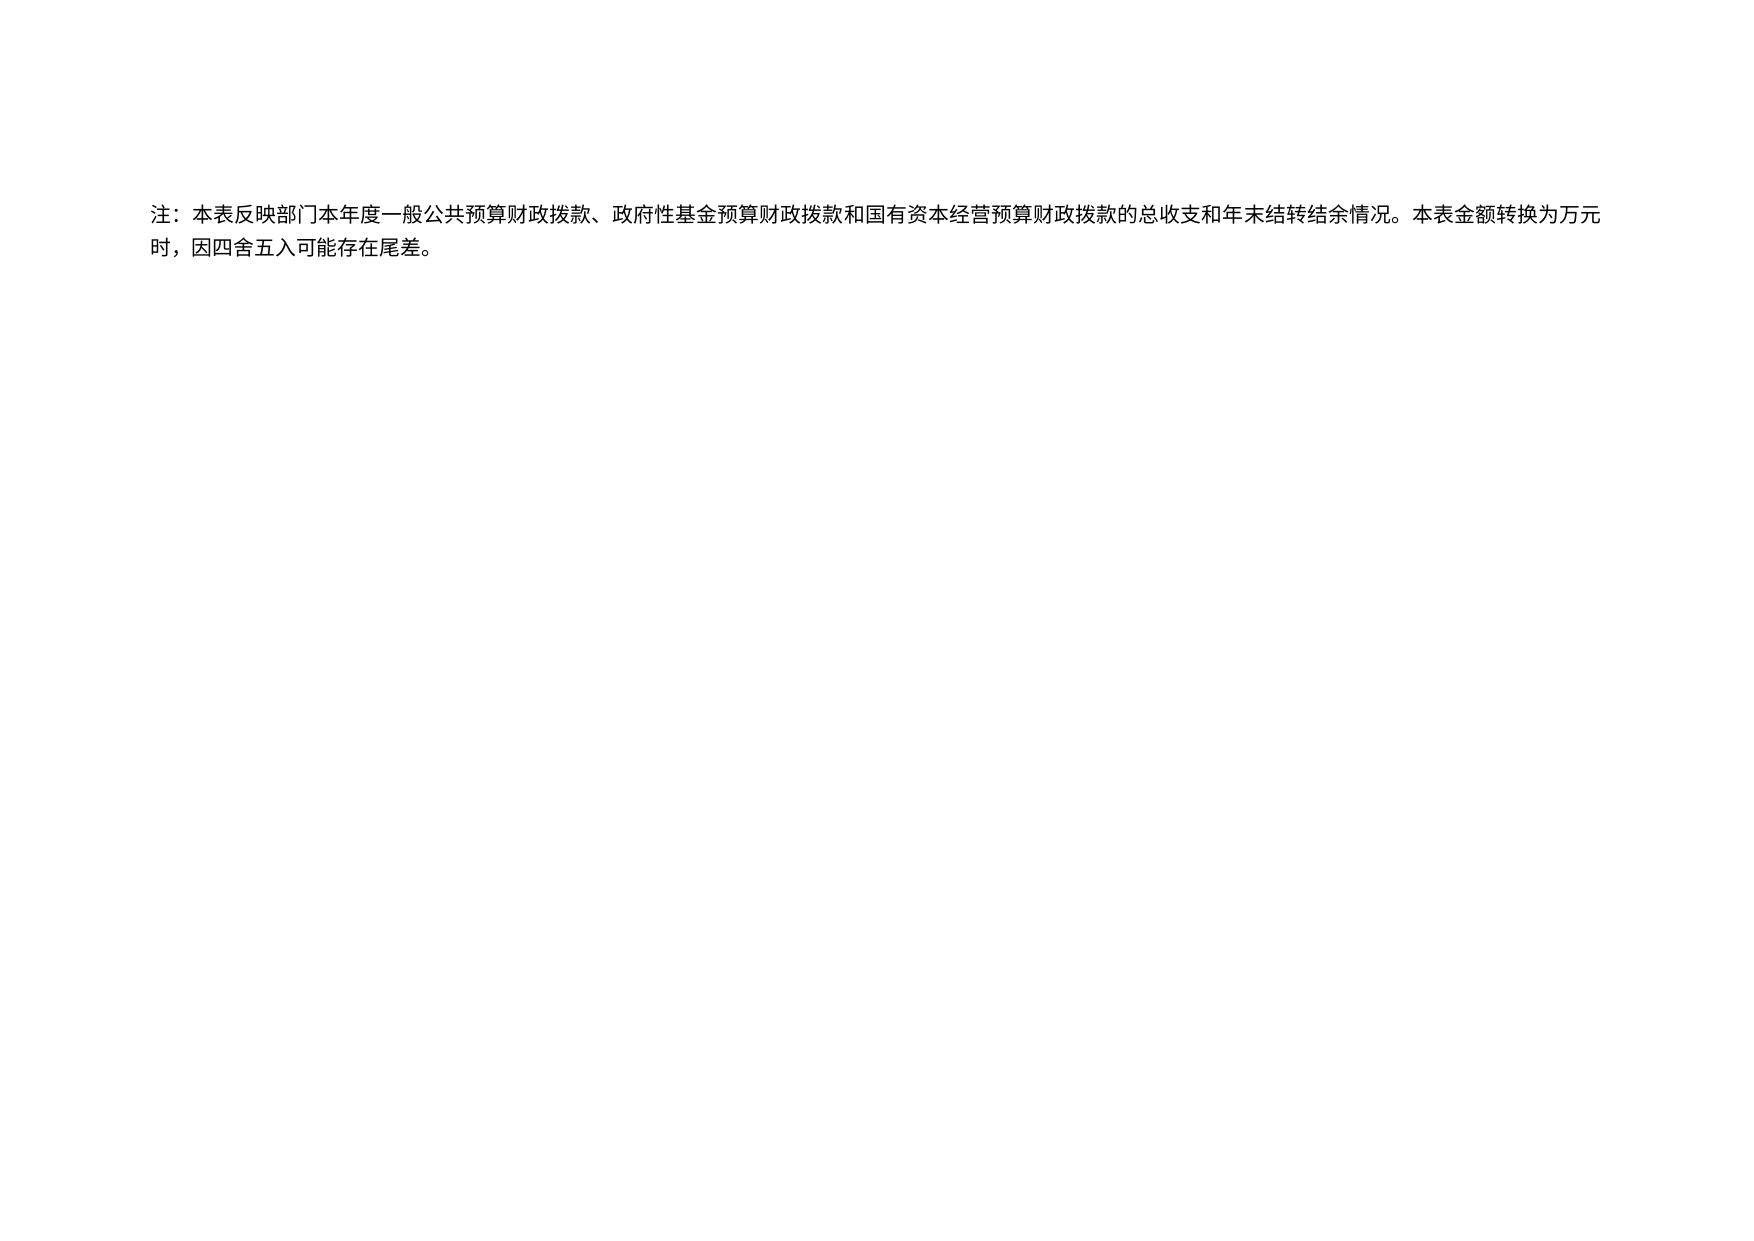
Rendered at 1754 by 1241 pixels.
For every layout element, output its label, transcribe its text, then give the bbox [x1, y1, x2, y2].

text 注：本表反映部门本年度一般公共预算财政拨款、政府性基金预算财政拨款和国有资本经营预算财政拨款的总收支和年末结转结余情况。本表金额转换为万元时，因四舍五入可能存在尾差。 [150, 198, 1604, 263]
